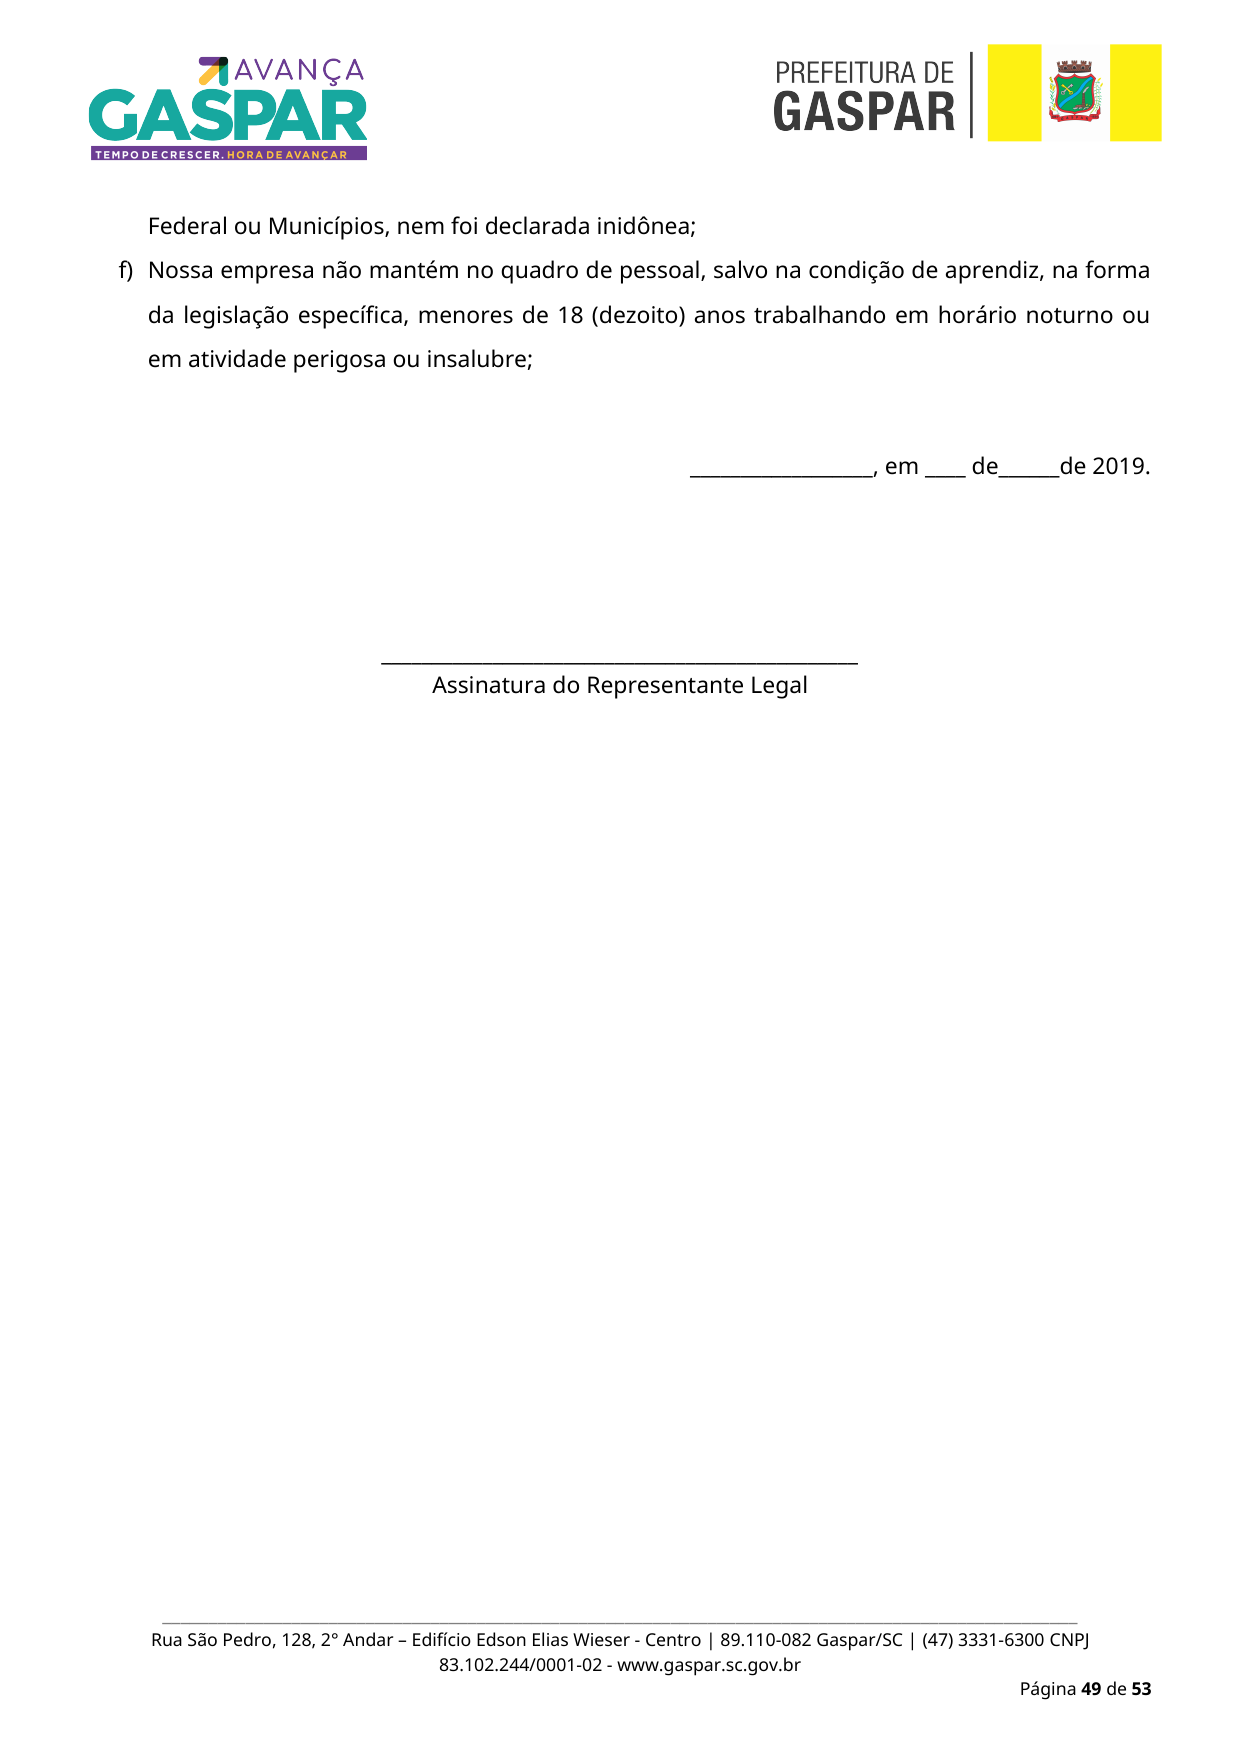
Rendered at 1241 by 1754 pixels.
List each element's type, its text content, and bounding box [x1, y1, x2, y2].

text Assinatura do Representante Legal [89, 669, 1151, 700]
text __________________, em ____ de______de 2019. [89, 450, 1152, 481]
list Nossa empresa não mantém no quadro de pessoal, salvo na condição de aprendiz, na forma da legislação específica, menores de 18 (dezoito) anos trabalhando em horário noturno ou em atividade perigosa ou insalubre; [118, 241, 1152, 374]
picture [88, 56, 367, 160]
text _______________________________________________ [89, 637, 1151, 669]
picture [774, 44, 1162, 142]
